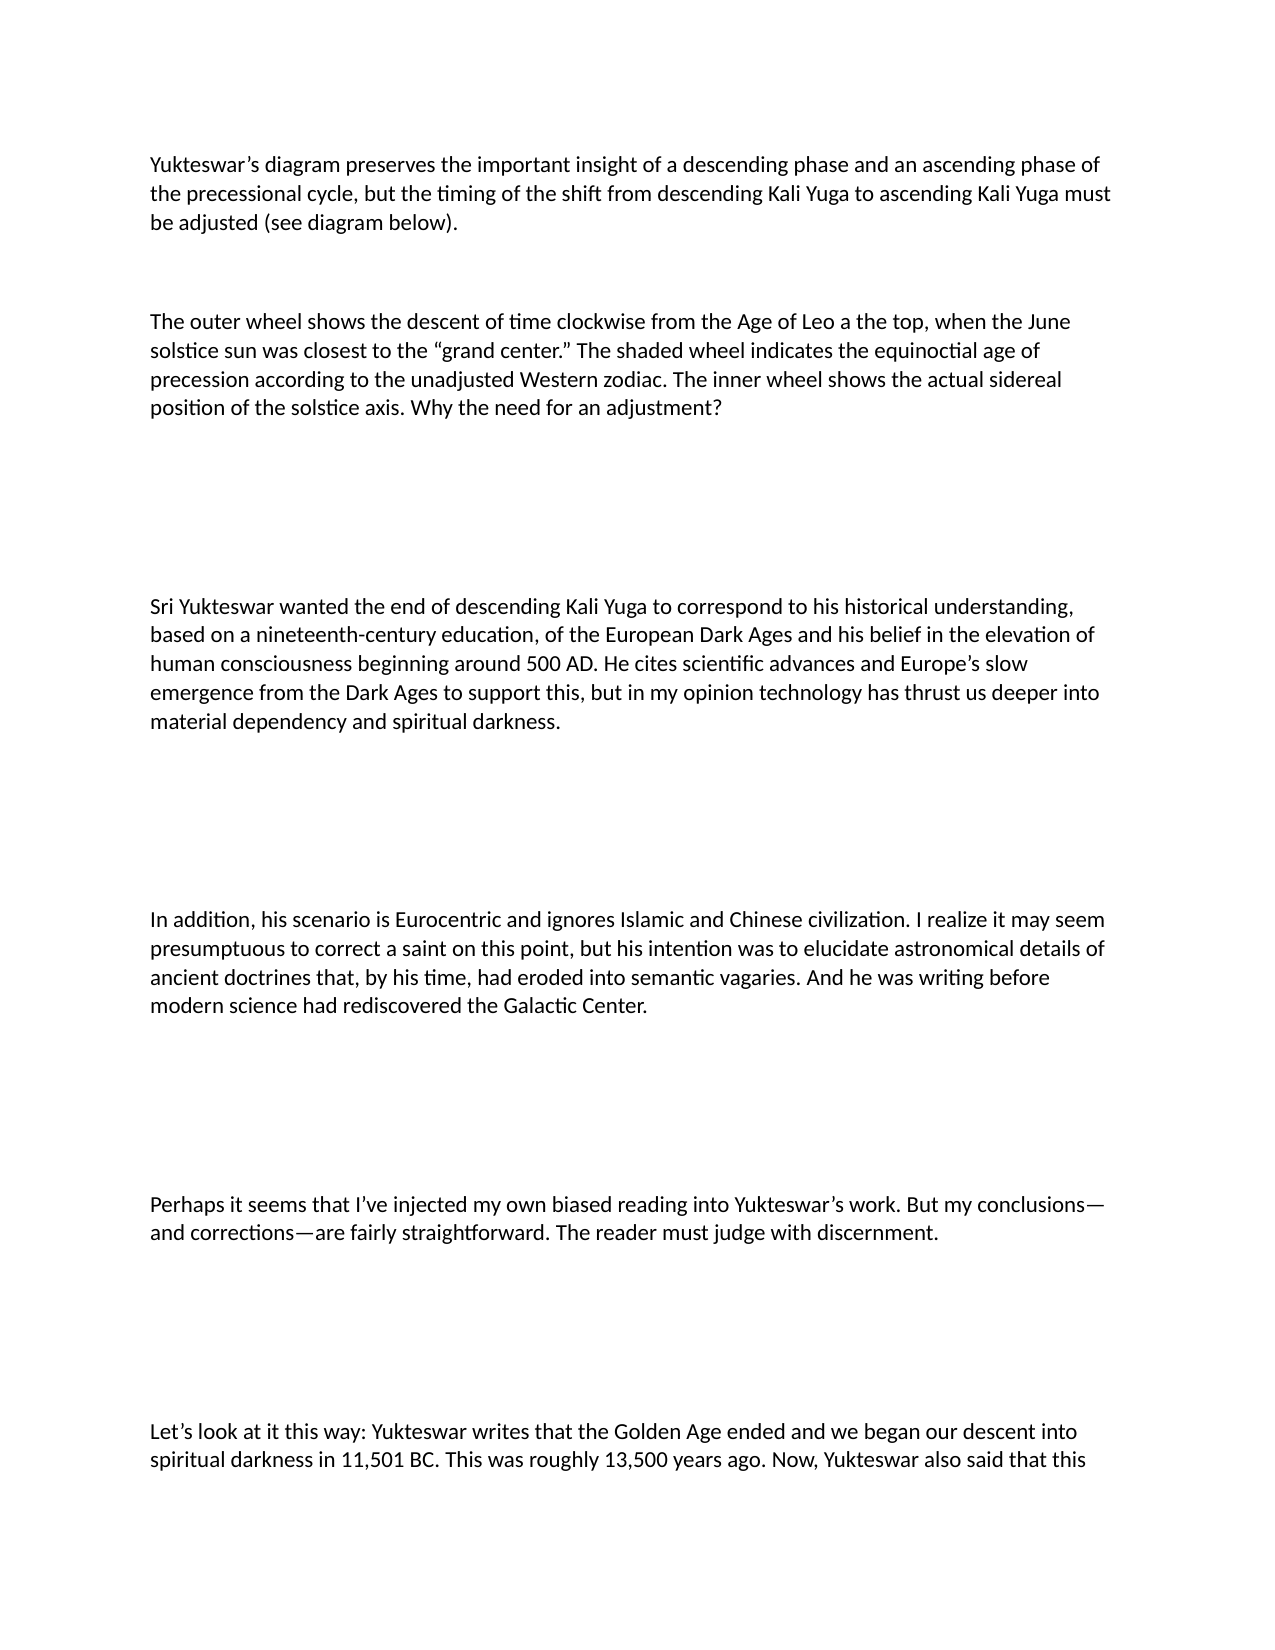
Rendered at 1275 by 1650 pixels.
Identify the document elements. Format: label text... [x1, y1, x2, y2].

text The outer wheel shows the descent of time clockwise from the Age of Leo a the top, when the June solstice sun was closest to the “grand center.” The shaded wheel indicates the equinoctial age of precession according to the unadjusted Western zodiac. The inner wheel shows the actual sidereal position of the solstice axis. Why the need for an adjustment? [150, 307, 1125, 422]
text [150, 1416, 1125, 1474]
text Sri Yukteswar wanted the end of descending Kali Yuga to correspond to his historical understanding, based on a nineteenth-century education, of the European Dark Ages and his belief in the elevation of human consciousness beginning around 500 AD. He cites scientific advances and Europe’s slow emergence from the Dark Ages to support this, but in my opinion technology has thrust us deeper into material dependency and spiritual darkness. [150, 591, 1125, 735]
text Perhaps it seems that I’ve injected my own biased reading into Yukteswar’s work. But my conclusions—and corrections—are fairly straightforward. The reader must judge with discernment. [150, 1189, 1125, 1247]
text Yukteswar’s diagram preserves the important insight of a descending phase and an ascending phase of the precessional cycle, but the timing of the shift from descending Kali Yuga to ascending Kali Yuga must be adjusted (see diagram below). [150, 150, 1125, 236]
text In addition, his scenario is Eurocentric and ignores Islamic and Chinese civilization. I realize it may seem presumptuous to correct a saint on this point, but his intention was to elucidate astronomical details of ancient doctrines that, by his time, had eroded into semantic vagaries. And he was writing before modern science had rediscovered the Galactic Center. [150, 904, 1125, 1019]
